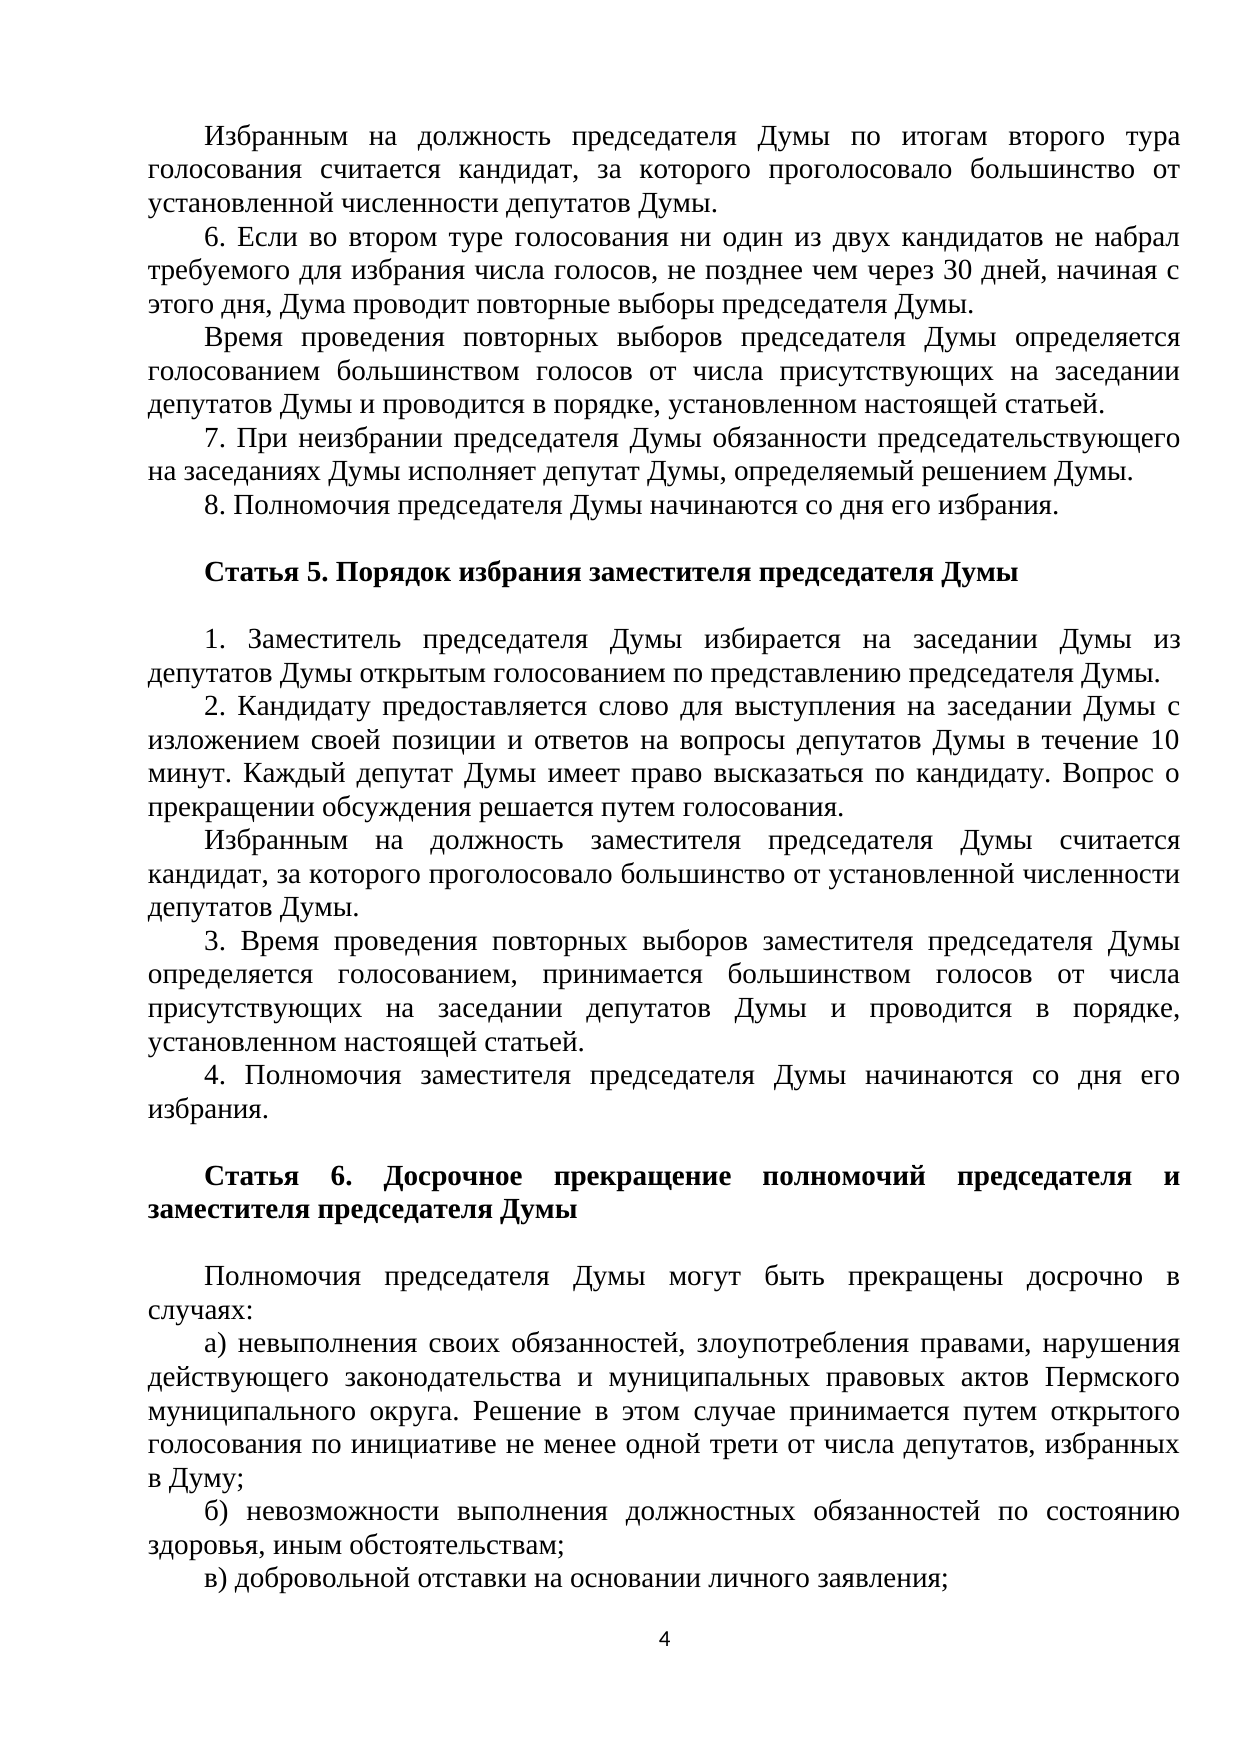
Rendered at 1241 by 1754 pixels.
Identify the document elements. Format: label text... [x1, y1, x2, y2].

title Статья 6. Досрочное прекращение полномочий председателя и заместителя председателя Думы [148, 1158, 1181, 1225]
text 8. Полномочия председателя Думы начинаются со дня его избрания. [148, 487, 1181, 521]
title Статья 5. Порядок избрания заместителя председателя Думы [148, 554, 1181, 588]
title в) добровольной отставки на основании личного заявления; [148, 1560, 1181, 1594]
text 1. Заместитель председателя Думы избирается на заседании Думы из депутатов Думы открытым голосованием по представлению председателя Думы. [148, 621, 1181, 688]
text 7. При неизбрании председателя Думы обязанности председательствующего на заседаниях Думы исполняет депутат Думы, определяемый решением Думы. [148, 420, 1181, 487]
text Время проведения повторных выборов председателя Думы определяется голосованием большинством голосов от числа присутствующих на заседании депутатов Думы и проводится в порядке, установленном настоящей статьей. [148, 319, 1181, 420]
text 3. Время проведения повторных выборов заместителя председателя Думы определяется голосованием, принимается большинством голосов от числа присутствующих на заседании депутатов Думы и проводится в порядке, установленном настоящей статьей. [148, 923, 1181, 1057]
text 2. Кандидату предоставляется слово для выступления на заседании Думы с изложением своей позиции и ответов на вопросы депутатов Думы в течение 10 минут. Каждый депутат Думы имеет право высказаться по кандидату. Вопрос о прекращении обсуждения решается путем голосования. [148, 688, 1181, 822]
title Полномочия председателя Думы могут быть прекращены досрочно в случаях: [148, 1258, 1181, 1326]
text Избранным на должность заместителя председателя Думы считается кандидат, за которого проголосовало большинство от установленной численности депутатов Думы. [148, 822, 1181, 923]
title б) невозможности выполнения должностных обязанностей по состоянию здоровья, иным обстоятельствам; [148, 1493, 1181, 1560]
text Избранным на должность председателя Думы по итогам второго тура голосования считается кандидат, за которого проголосовало большинство от установленной численности депутатов Думы. [148, 118, 1181, 219]
text 6. Если во втором туре голосования ни один из двух кандидатов не набрал требуемого для избрания числа голосов, не позднее чем через 30 дней, начиная с этого дня, Дума проводит повторные выборы председателя Думы. [148, 219, 1181, 319]
text 4. Полномочия заместителя председателя Думы начинаются со дня его избрания. [148, 1057, 1181, 1124]
title а) невыполнения своих обязанностей, злоупотребления правами, нарушения действующего законодательства и муниципальных правовых актов Пермского муниципального округа. Решение в этом случае принимается путем открытого голосования по инициативе не менее одной трети от числа депутатов, избранных в Думу; [148, 1326, 1181, 1493]
